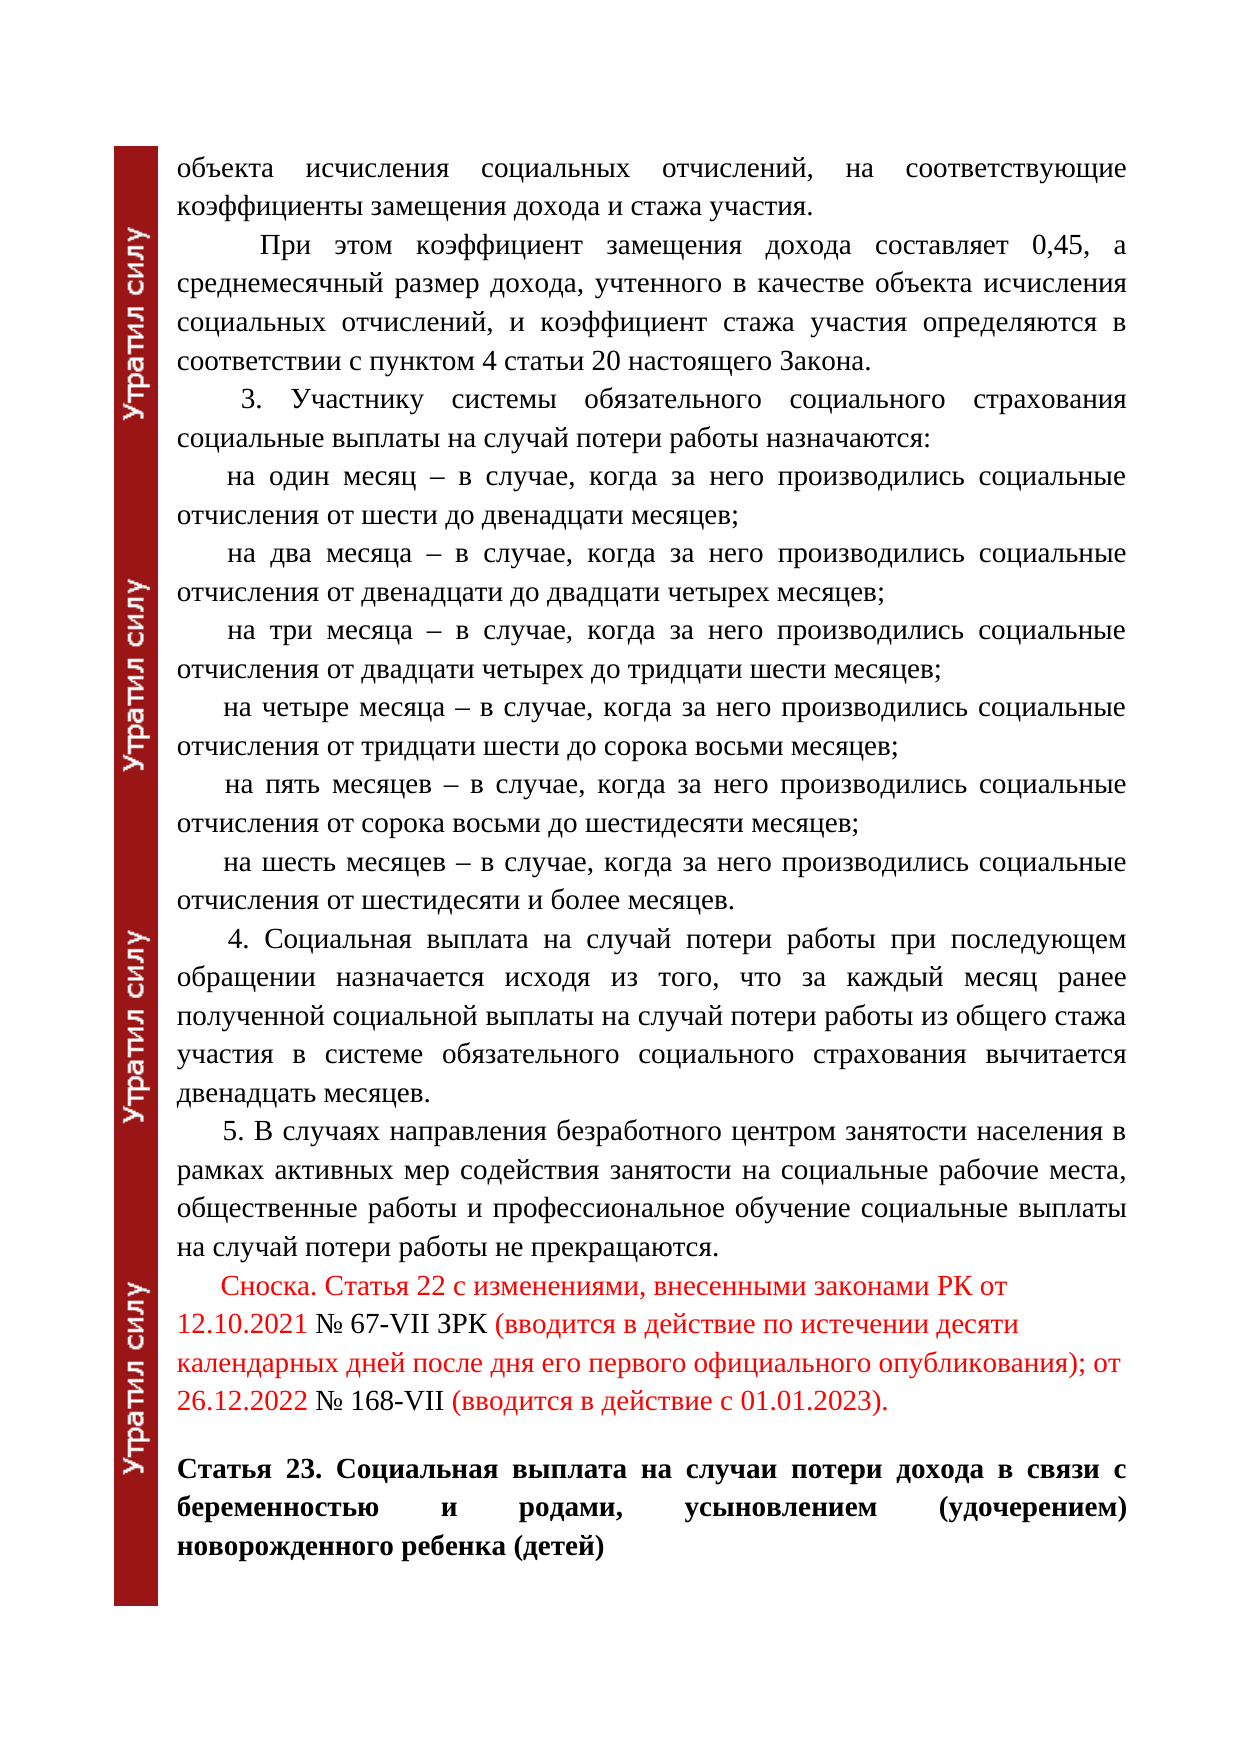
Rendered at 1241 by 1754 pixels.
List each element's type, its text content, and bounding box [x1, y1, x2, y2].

text 4. Социальная выплата на случай потери работы при последующем обращении назначается исходя из того, что за каждый месяц ранее полученной социальной выплаты на случай потери работы из общего стажа участия в системе обязательного социального страхования вычитается двенадцать месяцев. [112, 921, 1128, 1108]
picture [114, 916, 158, 921]
text 5. В случаях направления безработного центром занятости населения в рамках активных мер содействия занятости на социальные рабочие места, общественные работы и профессиональное обучение социальные выплаты на случай потери работы не прекращаются. [112, 1113, 1128, 1263]
picture [114, 376, 158, 381]
picture [114, 222, 158, 227]
text на четыре месяца – в случае, когда за него производились социальные отчисления от тридцати шести до сорока восьми месяцев; [112, 689, 1128, 762]
text При этом коэффициент замещения дохода составляет 0,45, а среднемесячный размер дохода, учтенного в качестве объекта исчисления социальных отчислений, и коэффициент стажа участия определяются в соответствии с пунктом 4 статьи 20 настоящего Закона. [112, 227, 1128, 376]
text 3. Участнику системы обязательного социального страхования социальные выплаты на случай потери работы назначаются: [112, 381, 1128, 453]
picture [114, 839, 158, 844]
picture [114, 684, 158, 689]
picture [114, 607, 158, 612]
text на один месяц – в случае, когда за него производились социальные отчисления от шести до двенадцати месяцев; [112, 458, 1128, 530]
picture [114, 1447, 158, 1451]
picture [114, 146, 158, 150]
text на шесть месяцев – в случае, когда за него производились социальные отчисления от шестидесяти и более месяцев. [112, 844, 1128, 916]
picture [114, 762, 158, 767]
picture [114, 530, 158, 535]
picture [114, 1263, 158, 1268]
text Сноска. Статья 22 с изменениями, внесенными законами РК от 12.10.2021 № 67-VII ЗРК (вводится в действие по истечении десяти календарных дней после дня его первого официального опубликования); от 26.12.2022 № 168-VII (вводится в действие с 01.01.2023). [112, 1268, 1128, 1447]
picture [114, 453, 158, 458]
picture [114, 1562, 158, 1606]
text на три месяца – в случае, когда за него производились социальные отчисления от двадцати четырех до тридцати шести месяцев; [112, 612, 1128, 684]
text на пять месяцев – в случае, когда за него производились социальные отчисления от сорока восьми до шестидесяти месяцев; [112, 767, 1128, 839]
picture [114, 1108, 158, 1113]
text на два месяца – в случае, когда за него производились социальные отчисления от двенадцати до двадцати четырех месяцев; [112, 535, 1128, 607]
text Статья 23. Социальная выплата на случаи потери дохода в связи с беременностью и родами, усыновлением (удочерением) новорожденного ребенка (детей) [112, 1451, 1128, 1562]
